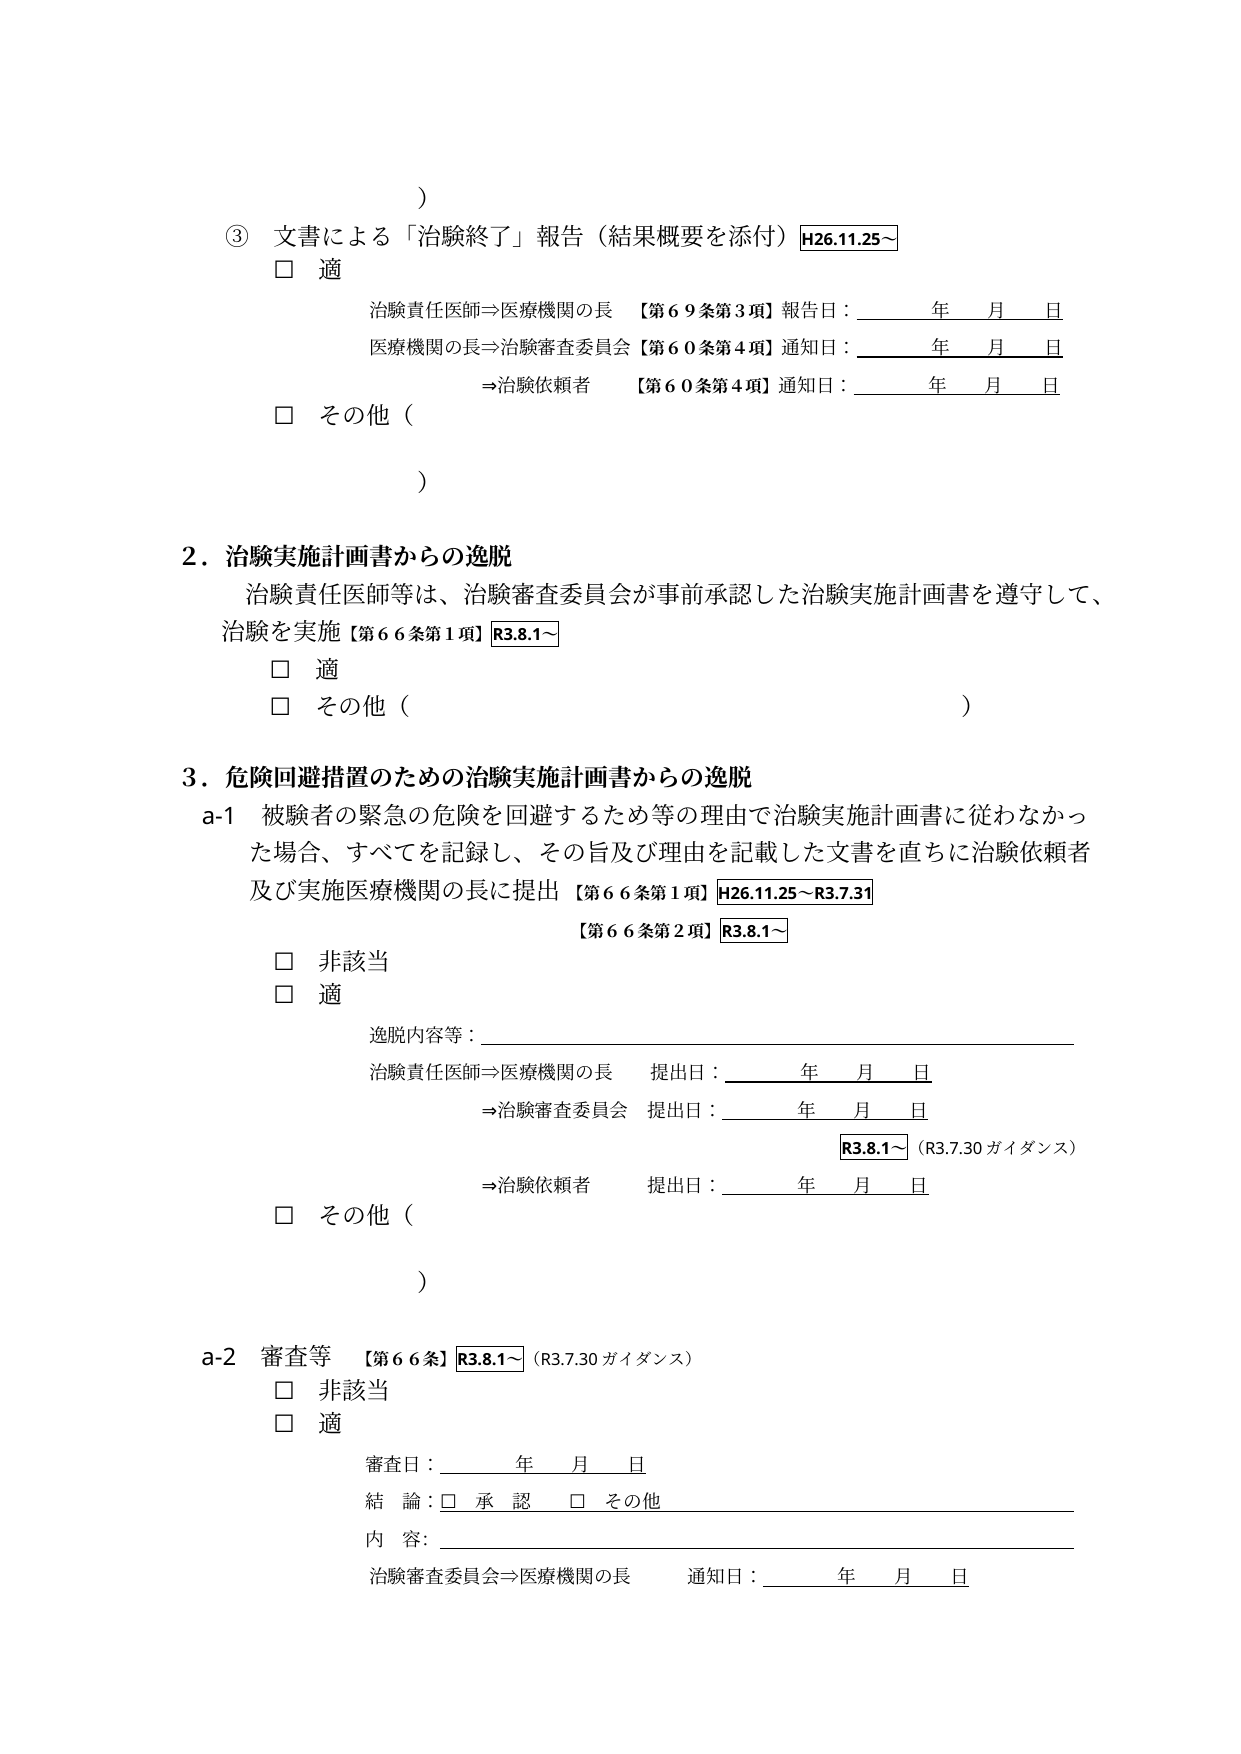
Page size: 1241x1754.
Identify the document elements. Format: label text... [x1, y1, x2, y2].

text 【第６６条第２項】R3.8.1～ [177, 906, 1092, 943]
text ３．危険回避措置のための治験実施計画書からの逸脱 [177, 756, 1092, 793]
text 適 [273, 252, 1092, 285]
text 治験審査委員会⇒医療機関の長 通知日： 年 月 日 [369, 1552, 1092, 1589]
text 適 [221, 648, 1092, 685]
text 治験責任医師⇒医療機関の長 提出日： 年 月 日 [369, 1048, 1092, 1085]
text ⇒治験依頼者 提出日： 年 月 日 [369, 1160, 1092, 1198]
text ⇒治験審査委員会 提出日： 年 月 日 [369, 1085, 1092, 1123]
text ⇒治験依頼者 【第６０条第４項】通知日： 年 月 日 [369, 360, 1092, 398]
text 審査日： 年 月 日 [177, 1439, 1092, 1477]
text 適 [273, 1406, 1092, 1439]
text a-2 審査等 【第６６条】R3.8.1～（R3.7.30ガイダンス） [177, 1335, 1092, 1373]
text ２．治験実施計画書からの逸脱 [177, 535, 1092, 573]
text 逸脱内容等： [369, 1010, 1092, 1048]
text その他（ ） [273, 1198, 1092, 1298]
text 医療機関の長⇒治験審査委員会【第６０条第４項】通知日： 年 月 日 [369, 323, 1092, 360]
text その他（ ） [273, 148, 1092, 214]
text 非該当 [273, 1373, 1092, 1406]
text 結 論： 承 認 その他 [177, 1477, 1092, 1514]
text 治験責任医師等は、治験審査委員会が事前承認した治験実施計画書を遵守して、治験を実施【第６６条第１項】R3.8.1～ [221, 573, 1092, 648]
text その他（ ） [221, 685, 1092, 723]
text 非該当 [273, 943, 1092, 977]
text ③ 文書による「治験終了」報告（結果概要を添付）H26.11.25～ [177, 214, 1092, 252]
text R3.8.1～（R3.7.30ガイダンス） [177, 1123, 1092, 1160]
text その他（ ） [273, 398, 1092, 498]
text 内 容： [177, 1514, 1092, 1552]
text 治験責任医師⇒医療機関の長 【第６９条第３項】報告日： 年 月 日 [369, 285, 1092, 323]
text a-1 被験者の緊急の危険を回避するため等の理由で治験実施計画書に従わなかった場合、すべてを記録し、その旨及び理由を記載した文書を直ちに治験依頼者及び実施医療機関の長に提出 【第６６条第１項】H26.11.25～R3.7.31 [177, 793, 1092, 906]
text 適 [273, 977, 1092, 1010]
